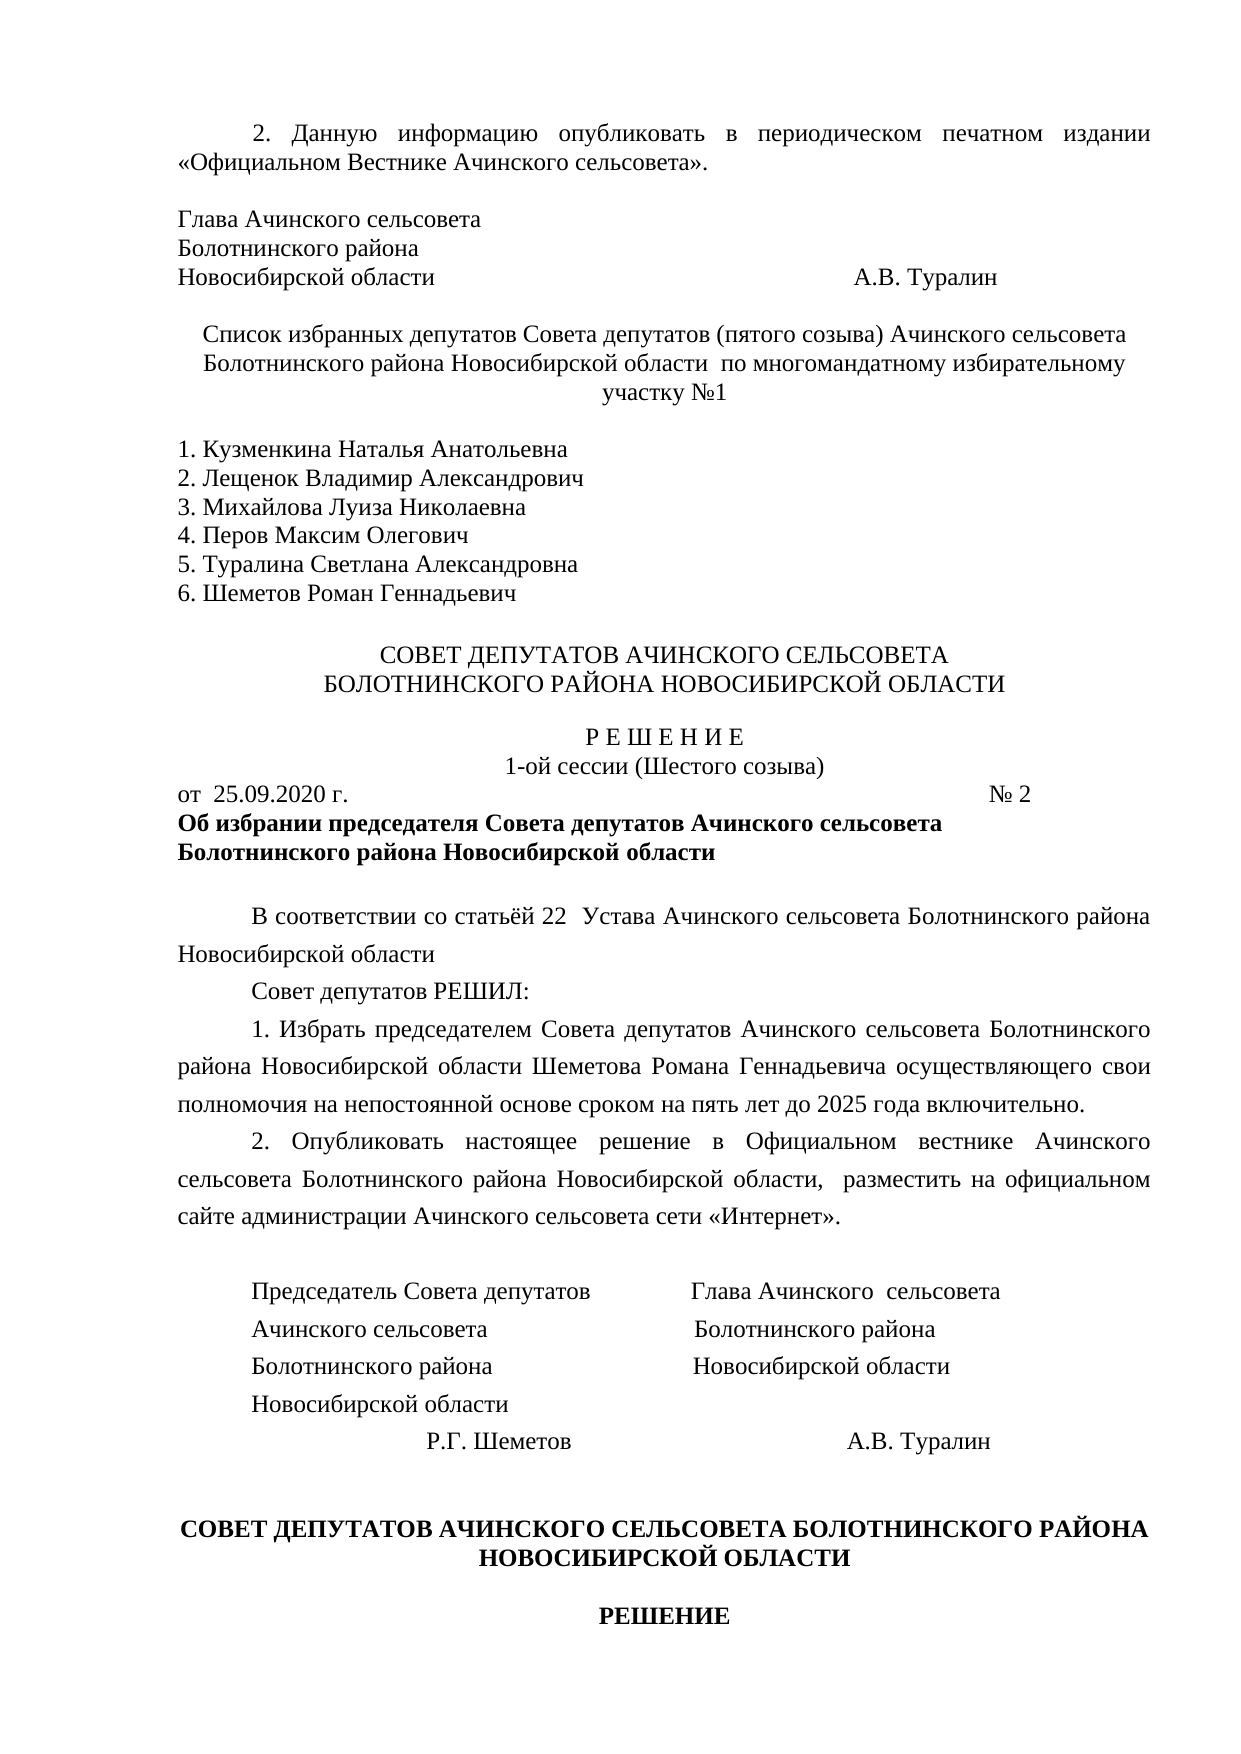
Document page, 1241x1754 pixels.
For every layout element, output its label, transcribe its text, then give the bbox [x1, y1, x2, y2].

text 6. Шеметов Роман Геннадьевич [177, 578, 1152, 607]
text В соответствии со статьёй 22 Устава Ачинского сельсовета Болотнинского района Новосибирской области [177, 894, 1152, 969]
text Р Е Ш Е Н И Е [177, 722, 1152, 751]
text 3. Михайлова Луиза Николаевна [177, 492, 1152, 521]
text Об избрании председателя Совета депутатов Ачинского сельсовета [177, 808, 1152, 837]
text СОВЕТ ДЕПУТАТОВ АЧИНСКОГО СЕЛЬСОВЕТА БОЛОТНИНСКОГО РАЙОНА НОВОСИБИРСКОЙ ОБЛАСТИ [177, 1514, 1152, 1572]
text 2. Опубликовать настоящее решение в Официальном вестнике Ачинского сельсовета Болотнинского района Новосибирской области, разместить на официальном сайте администрации Ачинского сельсовета сети «Интернет». [177, 1119, 1152, 1232]
text Болотнинского района Новосибирской области [177, 837, 1152, 866]
text Новосибирской области [177, 1382, 1152, 1419]
text Глава Ачинского сельсовета [177, 204, 1152, 233]
text Болотнинского района Новосибирской области [177, 1344, 1152, 1382]
text Новосибирской области А.В. Туралин [177, 262, 1152, 291]
text Р.Г. Шеметов А.В. Туралин [177, 1419, 1152, 1457]
text Болотнинского района [177, 233, 1152, 262]
text 1. Кузменкина Наталья Анатольевна [177, 434, 1152, 463]
text БОЛОТНИНСКОГО РАЙОНА НОВОСИБИРСКОЙ ОБЛАСТИ [177, 669, 1152, 698]
text Совет депутатов РЕШИЛ: [177, 969, 1152, 1007]
text Список избранных депутатов Совета депутатов (пятого созыва) Ачинского сельсовета Болотнинского района Новосибирской области по многомандатному избирательному участку №1 [177, 319, 1152, 406]
text 1-ой сессии (Шестого созыва) [177, 751, 1152, 779]
text 4. Перов Максим Олегович [177, 521, 1152, 549]
text 1. Избрать председателем Совета депутатов Ачинского сельсовета Болотнинского района Новосибирской области Шеметова Романа Геннадьевича осуществляющего свои полномочия на непостоянной основе сроком на пять лет до 2025 года включительно. [177, 1007, 1152, 1119]
text Председатель Совета депутатов Глава Ачинского сельсовета [177, 1269, 1152, 1307]
text 2. Данную информацию опубликовать в периодическом печатном издании «Официальном Вестнике Ачинского сельсовета». [177, 118, 1152, 176]
text РЕШЕНИЕ [177, 1601, 1152, 1629]
text от 25.09.2020 г. № 2 [177, 779, 1152, 808]
text 5. Туралина Светлана Александровна [177, 549, 1152, 578]
text СОВЕТ ДЕПУТАТОВ АЧИНСКОГО СЕЛЬСОВЕТА [177, 640, 1152, 669]
text Ачинского сельсовета Болотнинского района [177, 1307, 1152, 1344]
text 2. Лещенок Владимир Александрович [177, 463, 1152, 492]
